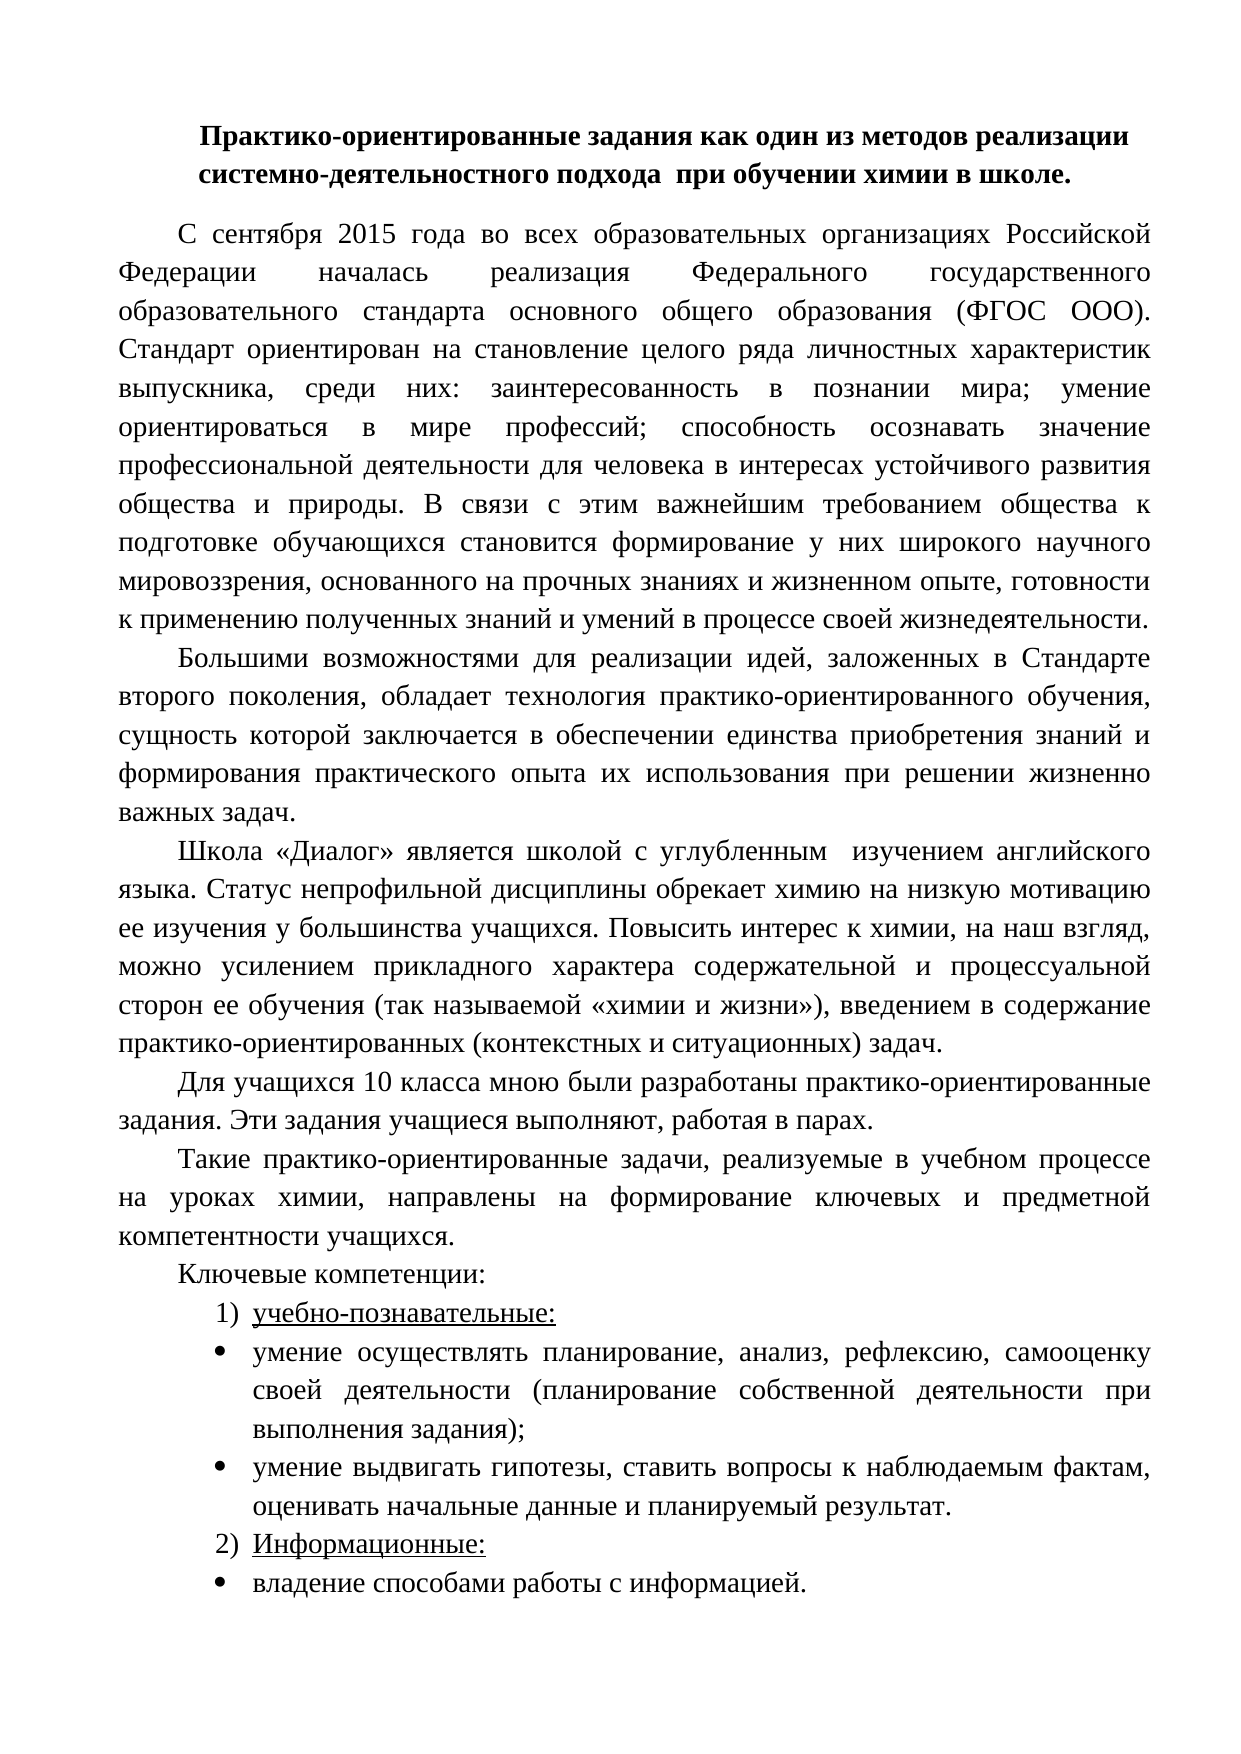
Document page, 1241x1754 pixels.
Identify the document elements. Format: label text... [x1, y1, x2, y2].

text Такие практико-ориентированные задачи, реализуемые в учебном процессе на уроках химии, направлены на формирование ключевых и предметной компетентности учащихся. [118, 1141, 1152, 1252]
list умение выдвигать гипотезы, ставить вопросы к наблюдаемым фактам, оценивать начальные данные и планируемый результат. [215, 1449, 1152, 1522]
list умение осуществлять планирование, анализ, рефлексию, самооценку своей деятельности (планирование собственной деятельности при выполнения задания); [215, 1334, 1152, 1444]
list учебно-познавательные: [215, 1295, 1152, 1329]
list владение способами работы с информацией. [215, 1565, 1152, 1599]
text Практико-ориентированные задания как один из методов реализации системно-деятельностного подхода при обучении химии в школе. [118, 118, 1152, 190]
text Для учащихся 10 класса мною были разработаны практико-ориентированные задания. Эти задания учащиеся выполняют, работая в парах. [118, 1064, 1152, 1136]
text Большими возможностями для реализации идей, заложенных в Стандарте второго поколения, обладает технология практико-ориентированного обучения, сущность которой заключается в обеспечении единства приобретения знаний и формирования практического опыта их использования при решении жизненно важных задач. [118, 640, 1152, 828]
text Ключевые компетенции: [118, 1257, 1152, 1290]
text С сентября 2015 года во всех образовательных организациях Российской Федерации началась реализация Федерального государственного образовательного стандарта основного общего образования (ФГОС ООО). Стандарт ориентирован на становление целого ряда личностных характеристик выпускника, среди них: заинтересованность в познании мира; умение ориентироваться в мире профессий; способность осознавать значение профессиональной деятельности для человека в интересах устойчивого развития общества и природы. В связи с этим важнейшим требованием общества к подготовке обучающихся становится формирование у них широкого научного мировоззрения, основанного на прочных знаниях и жизненном опыте, готовности к применению полученных знаний и умений в процессе своей жизнедеятельности. [118, 216, 1152, 635]
list Информационные: [215, 1527, 1152, 1560]
text Школа «Диалог» является школой с углубленным изучением английского языка. Статус непрофильной дисциплины обрекает химию на низкую мотивацию ее изучения у большинства учащихся. Повысить интерес к химии, на наш взгляд, можно усилением прикладного характера содержательной и процессуальной сторон ее обучения (так называемой «химии и жизни»), введением в содержание практико-ориентированных (контекстных и ситуационных) задач. [118, 833, 1152, 1059]
